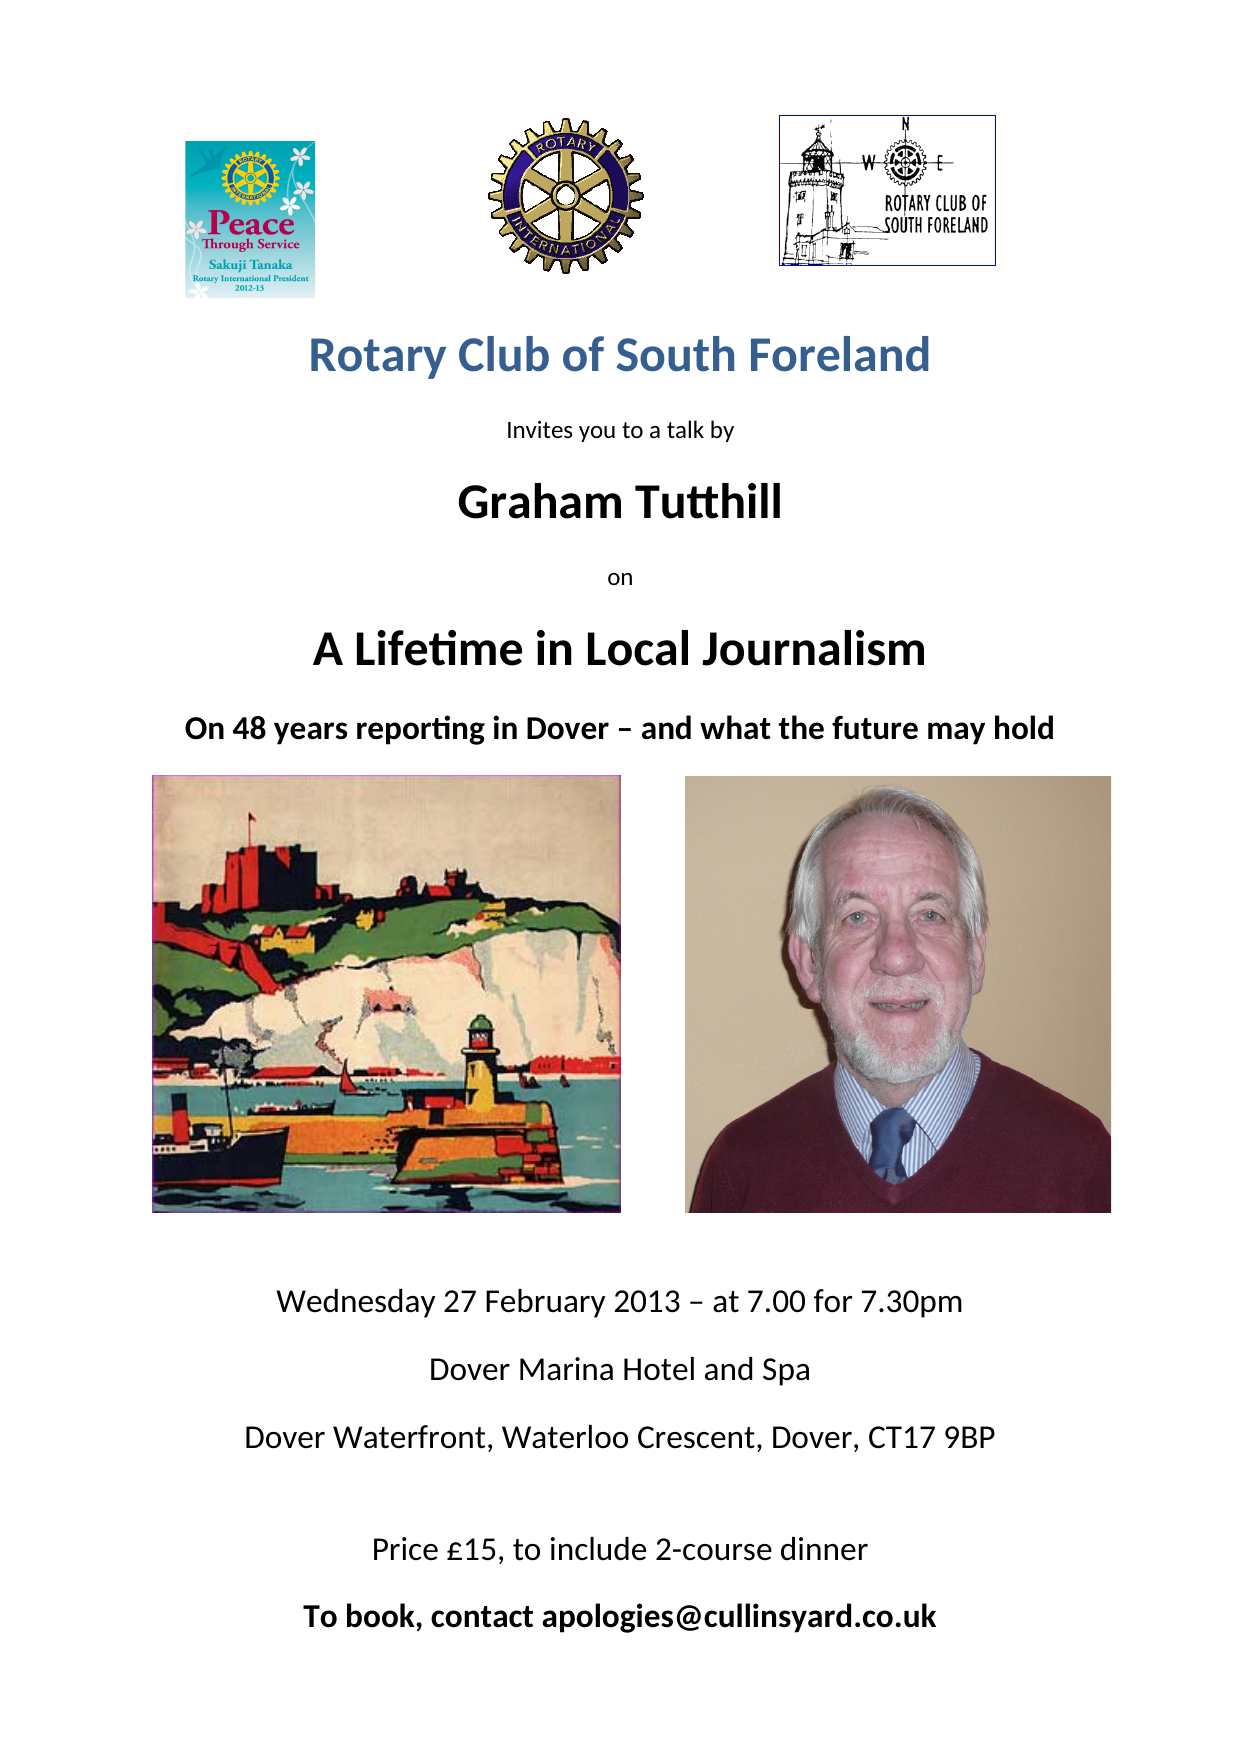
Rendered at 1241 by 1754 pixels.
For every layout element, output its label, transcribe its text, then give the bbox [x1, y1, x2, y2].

text on [118, 561, 1122, 591]
text Wednesday 27 February 2013 – at 7.00 for 7.30pm [118, 1281, 1122, 1321]
text Rotary Club of South Foreland [118, 323, 1122, 384]
text Price £15, to include 2-course dinner [118, 1527, 1122, 1568]
picture [780, 116, 995, 265]
text Graham Tutthill [118, 470, 1122, 531]
picture [152, 775, 621, 1213]
text To book, contact apologies@cullinsyard.co.uk [118, 1595, 1122, 1636]
text A Lifetime in Local Journalism [118, 616, 1122, 677]
text Invites you to a talk by [118, 414, 1122, 444]
text On 48 years reporting in Dover – and what the future may hold [118, 707, 1122, 748]
text Dover Marina Hotel and Spa [118, 1348, 1122, 1389]
text Dover Waterfront, Waterloo Crescent, Dover, CT17 9BP [118, 1416, 1122, 1456]
picture [685, 776, 1112, 1213]
picture [485, 115, 647, 277]
